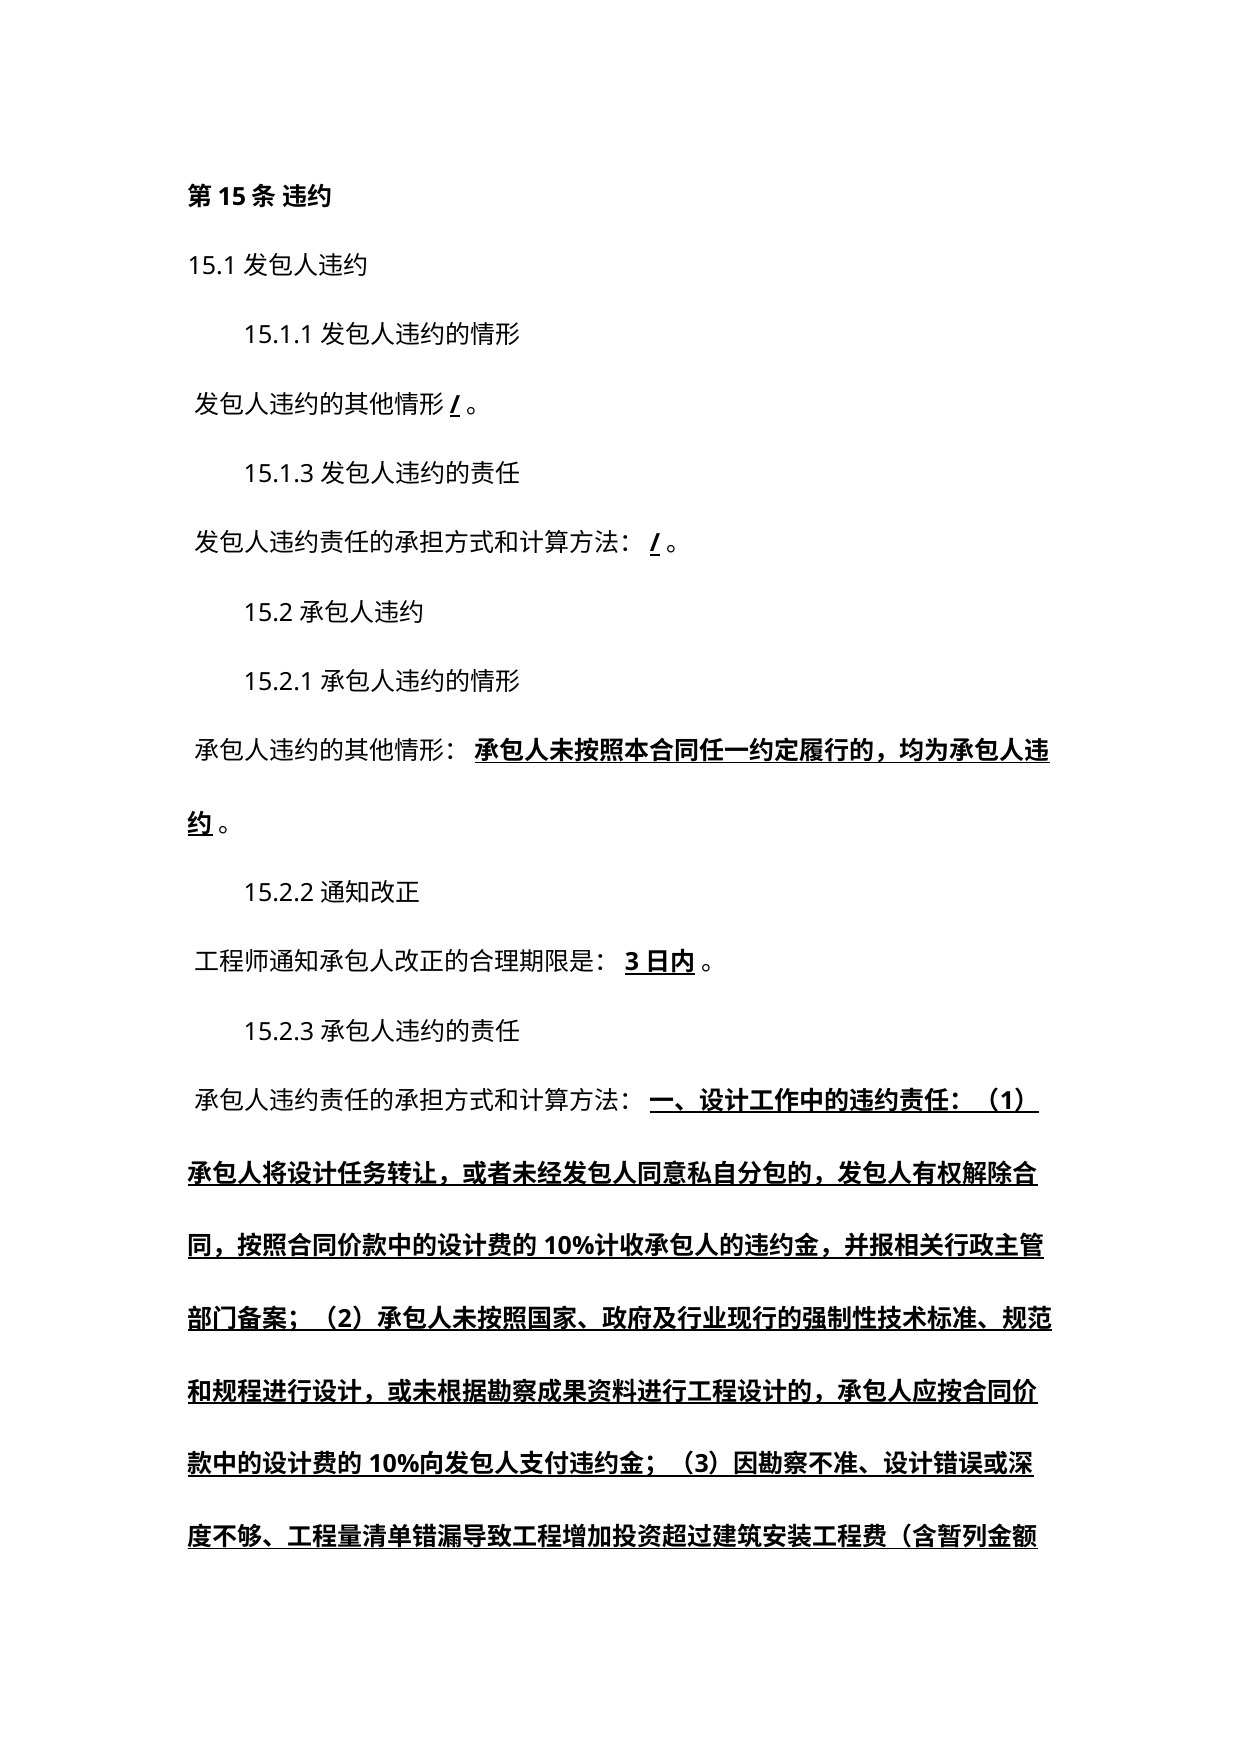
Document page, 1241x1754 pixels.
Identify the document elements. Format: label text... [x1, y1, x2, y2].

text 工程师通知承包人改正的合理期限是： 3 日内 。 [187, 927, 1053, 992]
text 发包人违约的其他情形 / 。 [187, 370, 1053, 435]
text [187, 1066, 1053, 1567]
text 第15条 违约 [187, 162, 1053, 227]
text 15.2.1 承包人违约的情形 [187, 647, 1053, 712]
text 15.2.2 通知改正 [187, 858, 1053, 923]
text 承包人违约的其他情形： 承包人未按照本合同任一约定履行的，均为承包人违约 。 [187, 716, 1053, 854]
text 15.2 承包人违约 [187, 578, 1053, 643]
text 15.1.3 发包人违约的责任 [187, 439, 1053, 504]
text 15.2.3 承包人违约的责任 [187, 997, 1053, 1062]
text 15.1 发包人违约 [187, 231, 1053, 296]
text 发包人违约责任的承担方式和计算方法： / 。 [187, 508, 1053, 573]
text 15.1.1 发包人违约的情形 [187, 301, 1053, 366]
